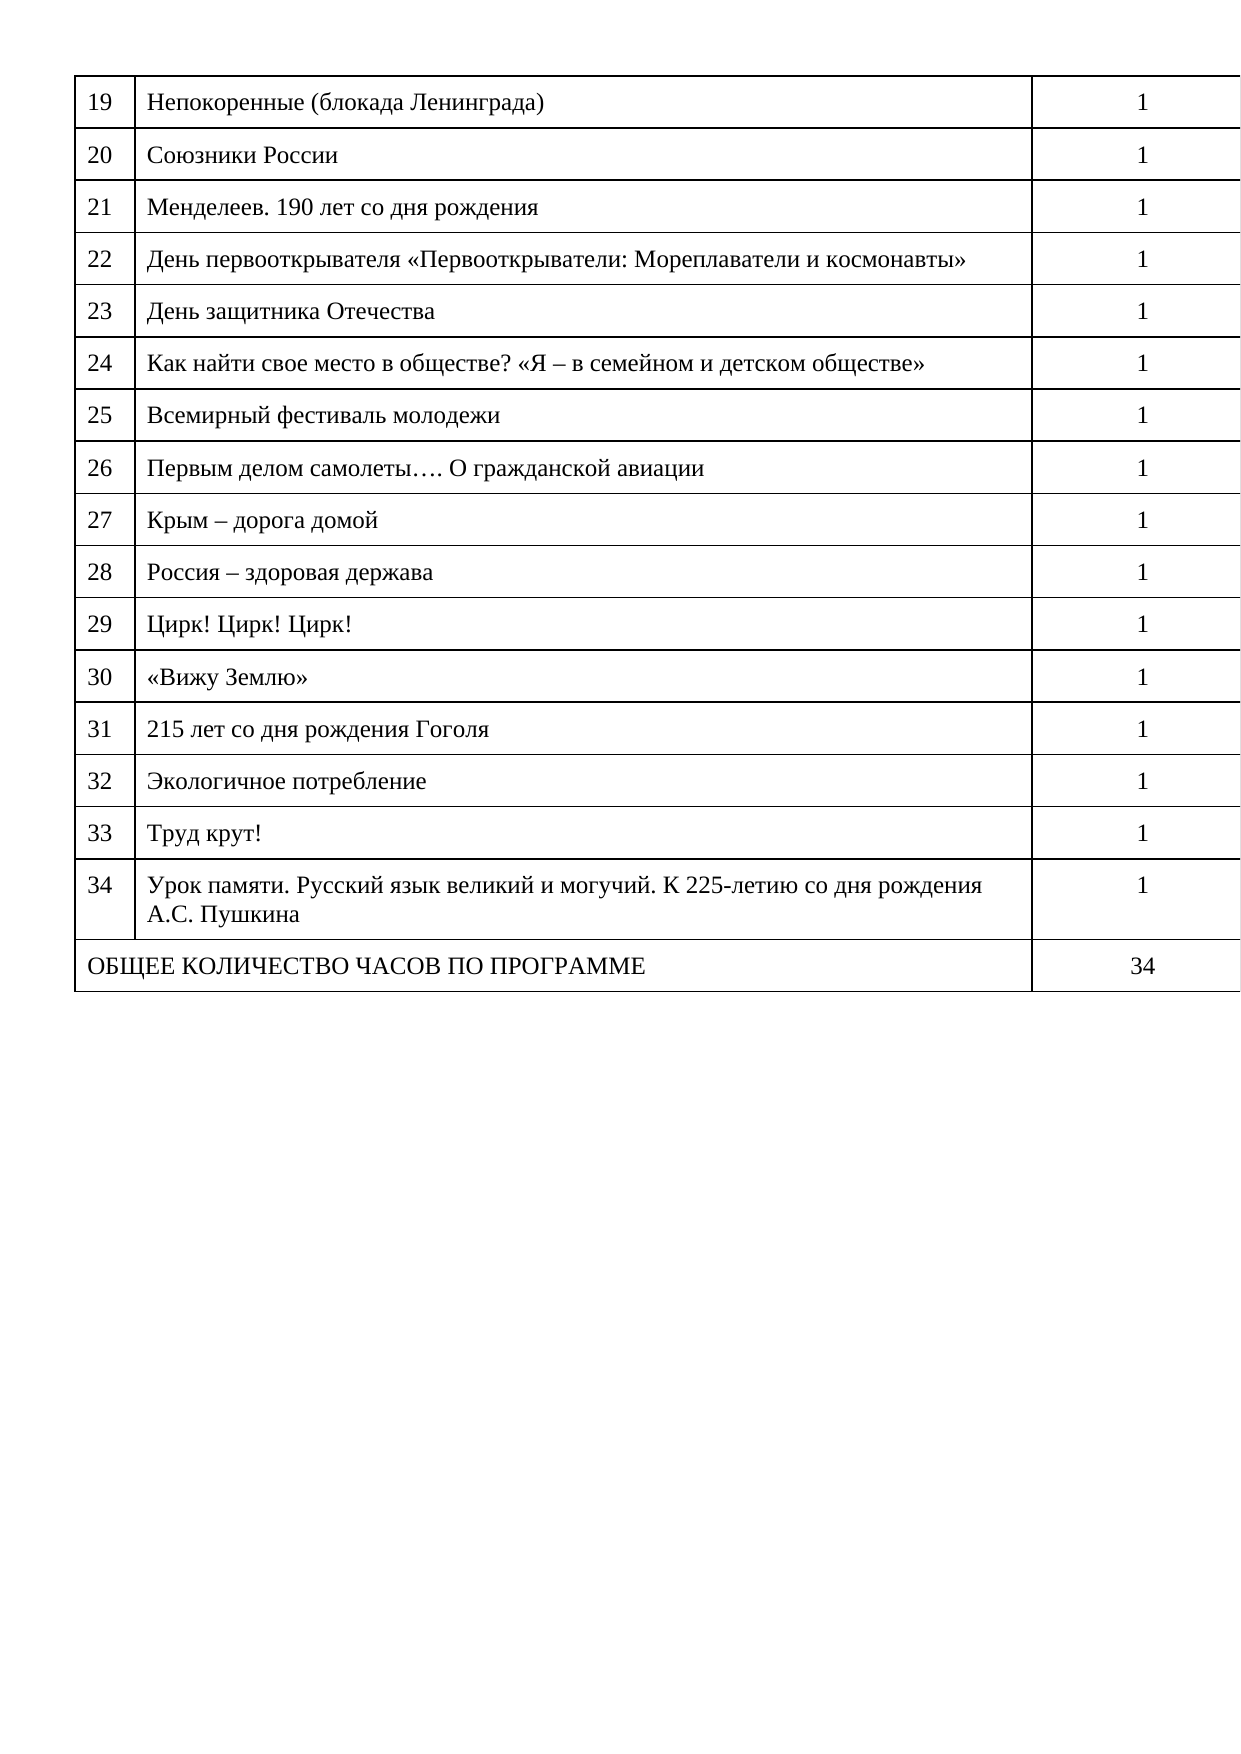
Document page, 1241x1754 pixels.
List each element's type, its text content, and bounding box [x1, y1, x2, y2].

table_cell 1 [1033, 546, 1240, 597]
table_cell Союзники России [136, 129, 1031, 179]
table_cell 20 [76, 129, 134, 179]
table_cell 23 [76, 285, 134, 336]
table_cell 30 [76, 651, 134, 701]
table_cell 1 [1033, 181, 1240, 232]
table_cell 34 [76, 860, 134, 939]
table_cell Как найти свое место в обществе? «Я – в семейном и детском обществе» [136, 338, 1031, 388]
table_cell 1 [1033, 338, 1240, 388]
table_cell 1 [1033, 860, 1240, 939]
table_cell Труд крут! [136, 807, 1031, 858]
table_cell Цирк! Цирк! Цирк! [136, 598, 1031, 649]
table_cell 33 [76, 807, 134, 858]
table_cell 1 [1033, 390, 1240, 440]
table_cell Крым – дорога домой [136, 494, 1031, 545]
table_cell Урок памяти. Русский язык великий и могучий. К 225-летию со дня рождения А.С. Пушкина [136, 860, 1031, 939]
table_cell 25 [76, 390, 134, 440]
table_cell 27 [76, 494, 134, 545]
table_cell Первым делом самолеты…. О гражданской авиации [136, 442, 1031, 492]
table_cell 31 [76, 703, 134, 753]
table_cell 1 [1033, 651, 1240, 701]
table_cell «Вижу Землю» [136, 651, 1031, 701]
table_cell 1 [1033, 442, 1240, 492]
table_cell 34 [1033, 940, 1240, 991]
table_cell День защитника Отечества [136, 285, 1031, 336]
table_cell 29 [76, 598, 134, 649]
table_cell Всемирный фестиваль молодежи [136, 390, 1031, 440]
table_cell 1 [1033, 755, 1240, 806]
table_cell Непокоренные (блокада Ленинграда) [136, 77, 1031, 127]
table_cell ОБЩЕЕ КОЛИЧЕСТВО ЧАСОВ ПО ПРОГРАММЕ [76, 940, 1031, 991]
table_cell 28 [76, 546, 134, 597]
table_cell Экологичное потребление [136, 755, 1031, 806]
table_cell День первооткрывателя «Первооткрыватели: Мореплаватели и космонавты» [136, 233, 1031, 284]
table_cell 1 [1033, 494, 1240, 545]
table_cell 24 [76, 338, 134, 388]
table_cell 32 [76, 755, 134, 806]
table_cell 1 [1033, 807, 1240, 858]
table_cell 26 [76, 442, 134, 492]
table_cell 22 [76, 233, 134, 284]
table_cell 1 [1033, 129, 1240, 179]
table_cell 215 лет со дня рождения Гоголя [136, 703, 1031, 753]
table_cell Менделеев. 190 лет со дня рождения [136, 181, 1031, 232]
table_cell 21 [76, 181, 134, 232]
table_cell 19 [76, 77, 134, 127]
table_cell 1 [1033, 285, 1240, 336]
table_cell 1 [1033, 233, 1240, 284]
table_cell 1 [1033, 77, 1240, 127]
table_cell Россия – здоровая держава [136, 546, 1031, 597]
table_cell 1 [1033, 598, 1240, 649]
table_cell 1 [1033, 703, 1240, 753]
